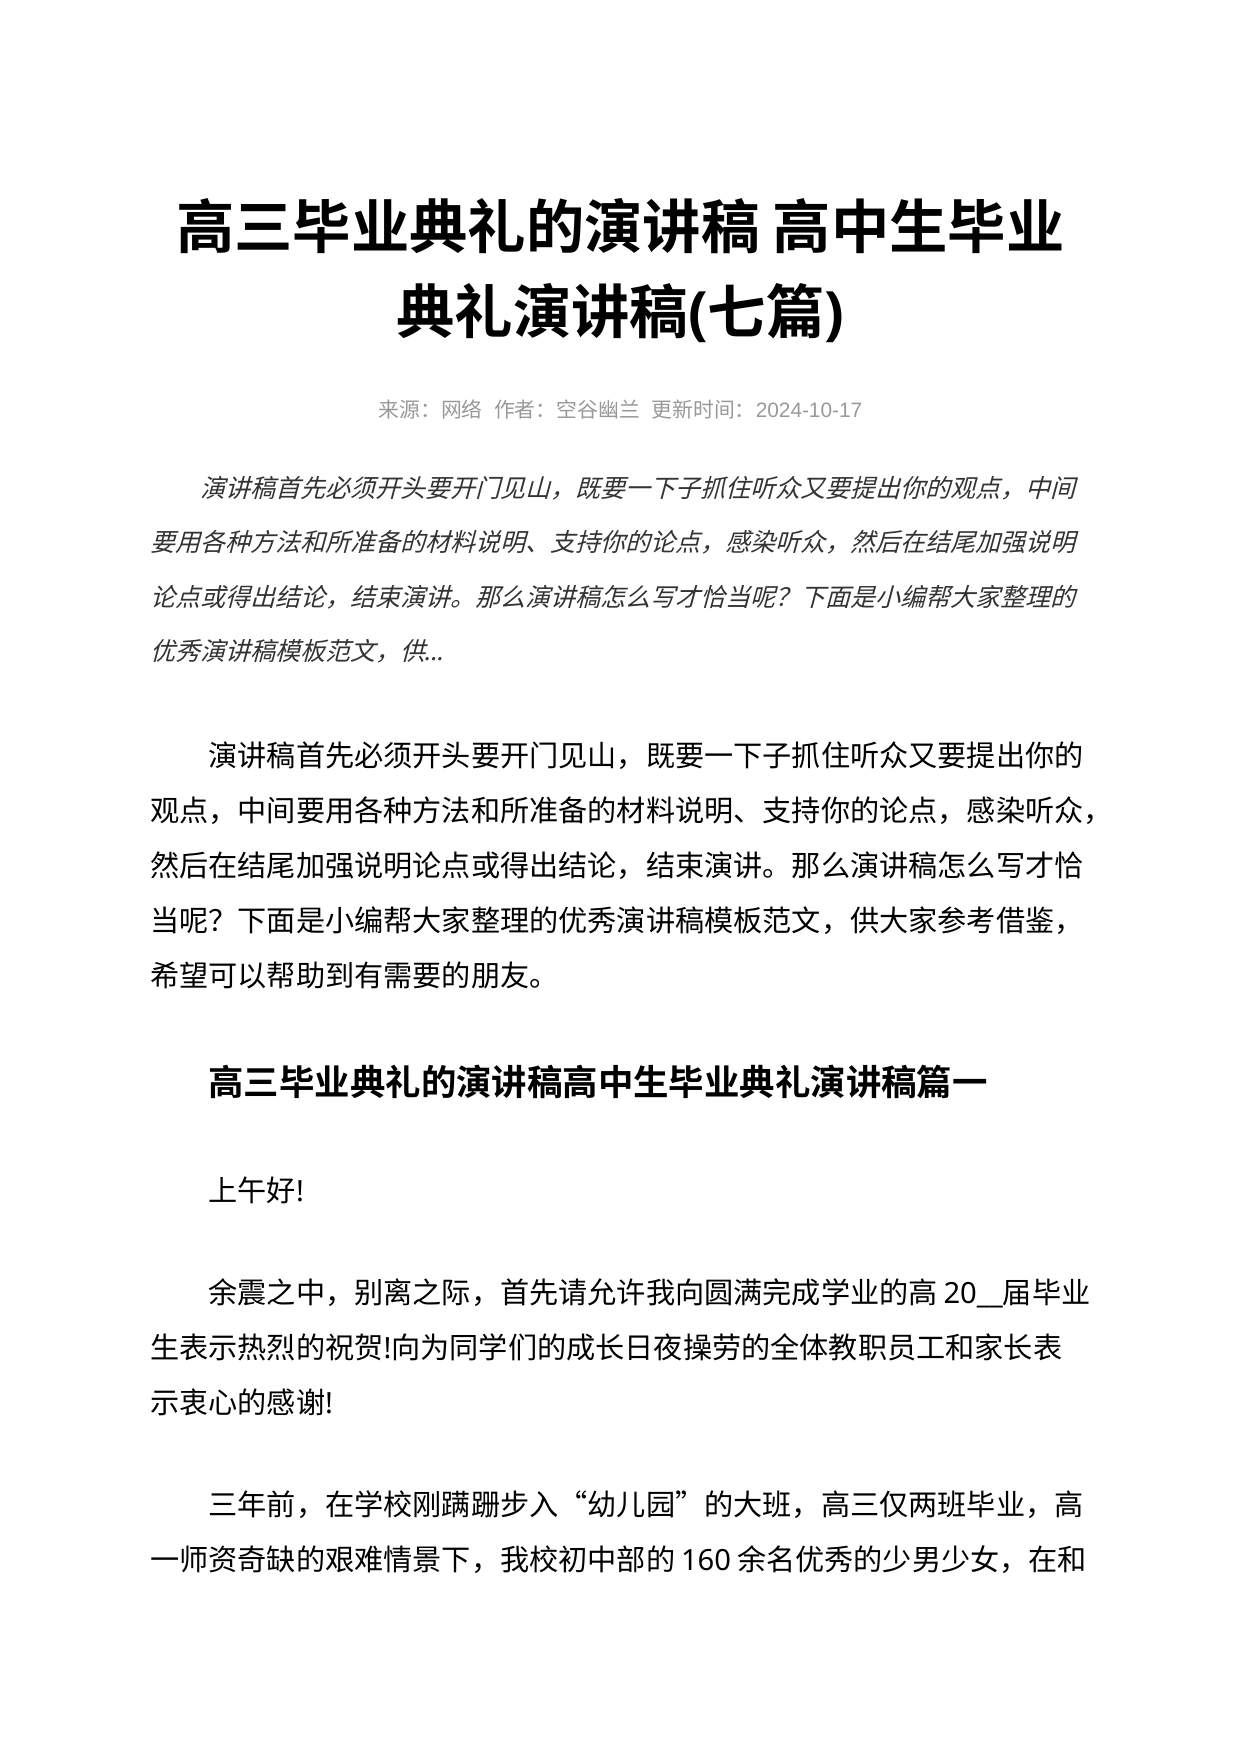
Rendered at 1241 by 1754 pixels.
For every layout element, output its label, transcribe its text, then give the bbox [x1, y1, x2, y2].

subtitle 高三毕业典礼的演讲稿 高中生毕业典礼演讲稿(七篇) [150, 181, 1090, 351]
text 余震之中，别离之际，首先请允许我向圆满完成学业的高20__届毕业生表示热烈的祝贺!向为同学们的成长日夜操劳的全体教职员工和家长表示衷心的感谢! [150, 1269, 1090, 1422]
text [150, 1481, 1090, 1579]
text 演讲稿首先必须开头要开门见山，既要一下子抓住听众又要提出你的观点，中间要用各种方法和所准备的材料说明、支持你的论点，感染听众，然后在结尾加强说明论点或得出结论，结束演讲。那么演讲稿怎么写才恰当呢？下面是小编帮大家整理的优秀演讲稿模板范文，供... [150, 468, 1090, 668]
text 上午好! [150, 1167, 1090, 1210]
text 高三毕业典礼的演讲稿高中生毕业典礼演讲稿篇一 [150, 1054, 1090, 1105]
text 演讲稿首先必须开头要开门见山，既要一下子抓住听众又要提出你的观点，中间要用各种方法和所准备的材料说明、支持你的论点，感染听众，然后在结尾加强说明论点或得出结论，结束演讲。那么演讲稿怎么写才恰当呢？下面是小编帮大家整理的优秀演讲稿模板范文，供大家参考借鉴，希望可以帮助到有需要的朋友。 [150, 733, 1090, 994]
text 来源：网络 作者：空谷幽兰 更新时间：2024-10-17 [150, 397, 1090, 421]
